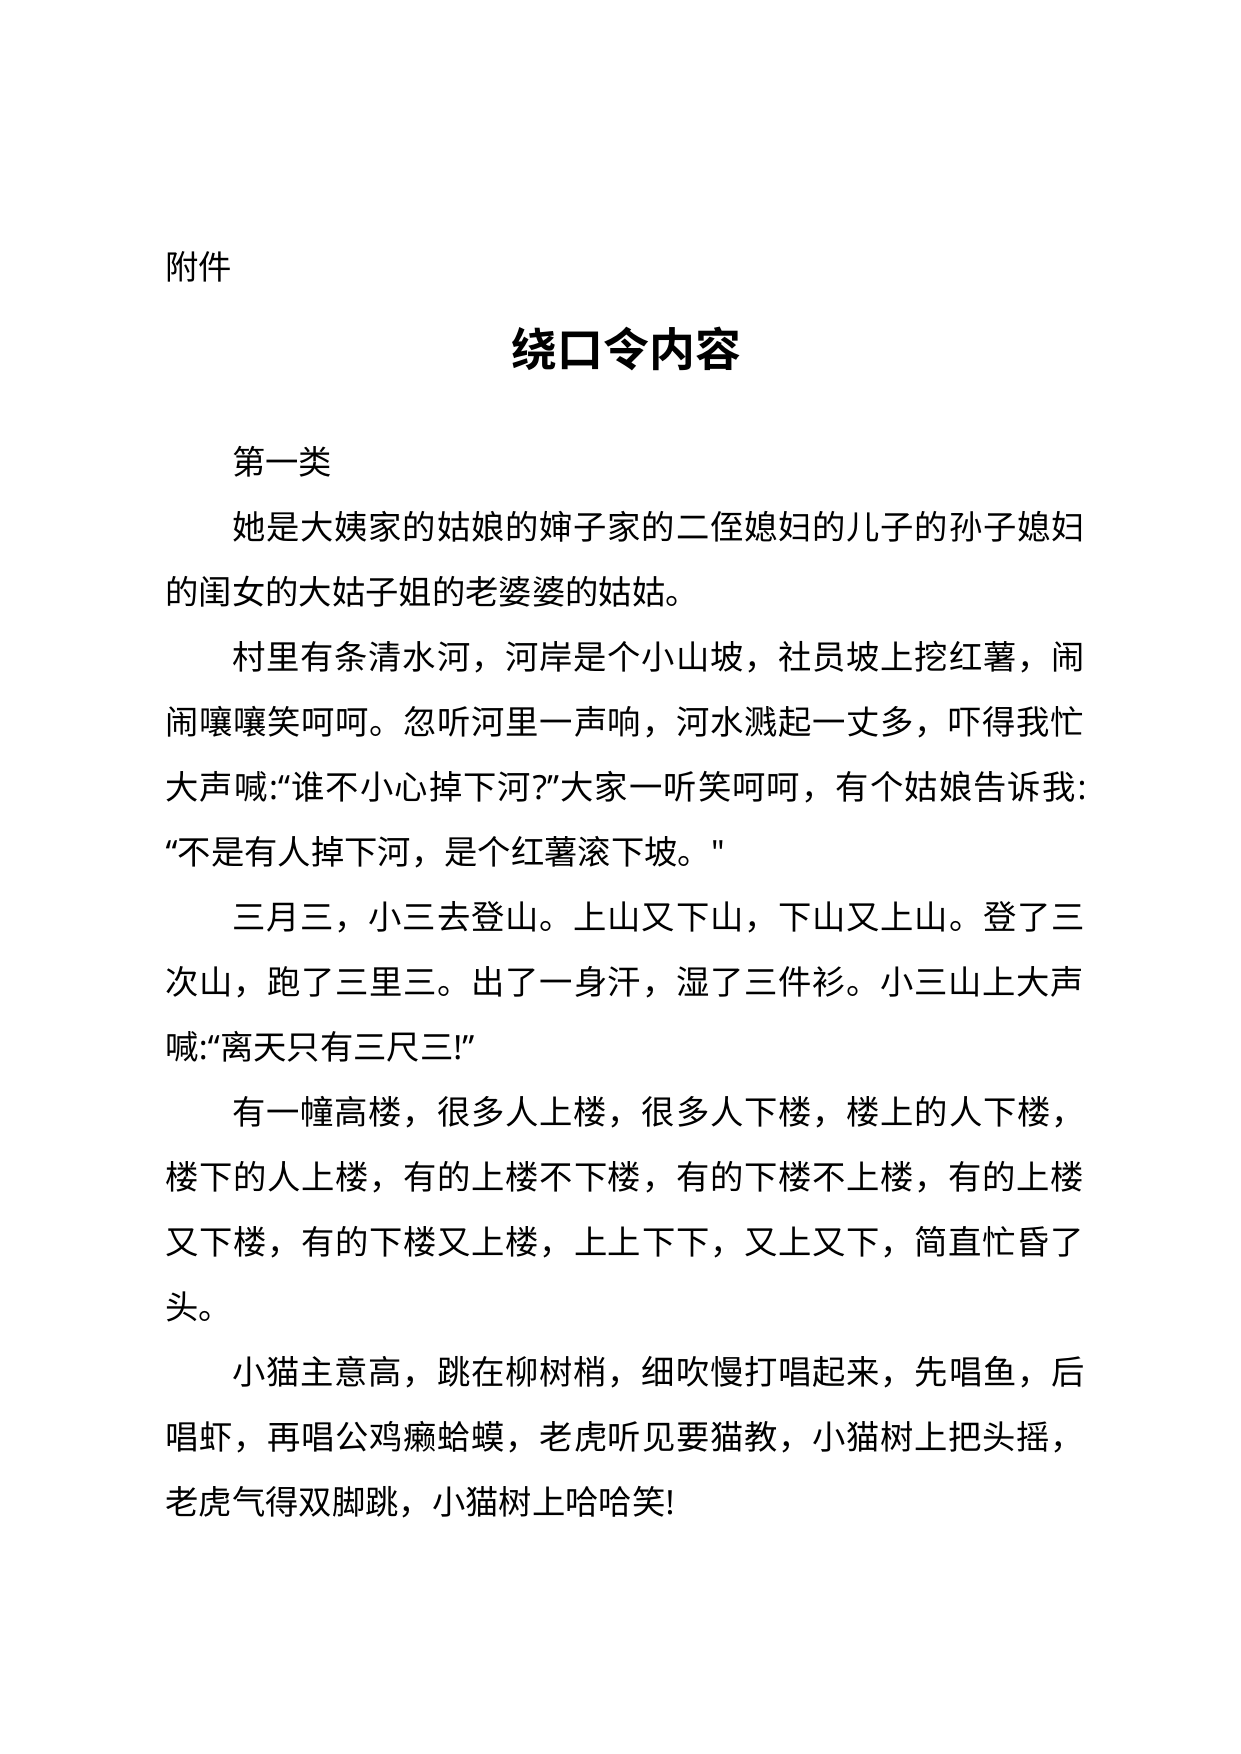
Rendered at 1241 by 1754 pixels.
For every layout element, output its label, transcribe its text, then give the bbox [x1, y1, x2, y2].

text 附件 [165, 233, 1087, 298]
text 三月三，小三去登山。上山又下山，下山又上山。登了三次山，跑了三里三。出了一身汗，湿了三件衫。小三山上大声喊:“离天只有三尺三!” [165, 883, 1087, 1078]
text 村里有条清水河，河岸是个小山坡，社员坡上挖红薯，闹闹嚷嚷笑呵呵。忽听河里一声响，河水溅起一丈多，吓得我忙大声喊:“谁不小心掉下河?”大家一听笑呵呵，有个姑娘告诉我:“不是有人掉下河，是个红薯滚下坡。" [165, 623, 1087, 883]
text 有一幢高楼，很多人上楼，很多人下楼，楼上的人下楼，楼下的人上楼，有的上楼不下楼，有的下楼不上楼，有的上楼又下楼，有的下楼又上楼，上上下下，又上又下，简直忙昏了头。 [165, 1078, 1087, 1338]
text 小猫主意高，跳在柳树梢，细吹慢打唱起来，先唱鱼，后唱虾，再唱公鸡癞蛤蟆，老虎听见要猫教，小猫树上把头摇，老虎气得双脚跳，小猫树上哈哈笑! [165, 1338, 1087, 1533]
text 第一类 [165, 428, 1087, 493]
text 绕口令内容 [165, 298, 1087, 395]
text 她是大姨家的姑娘的婶子家的二侄媳妇的儿子的孙子媳妇的闺女的大姑子姐的老婆婆的姑姑。 [165, 493, 1087, 623]
